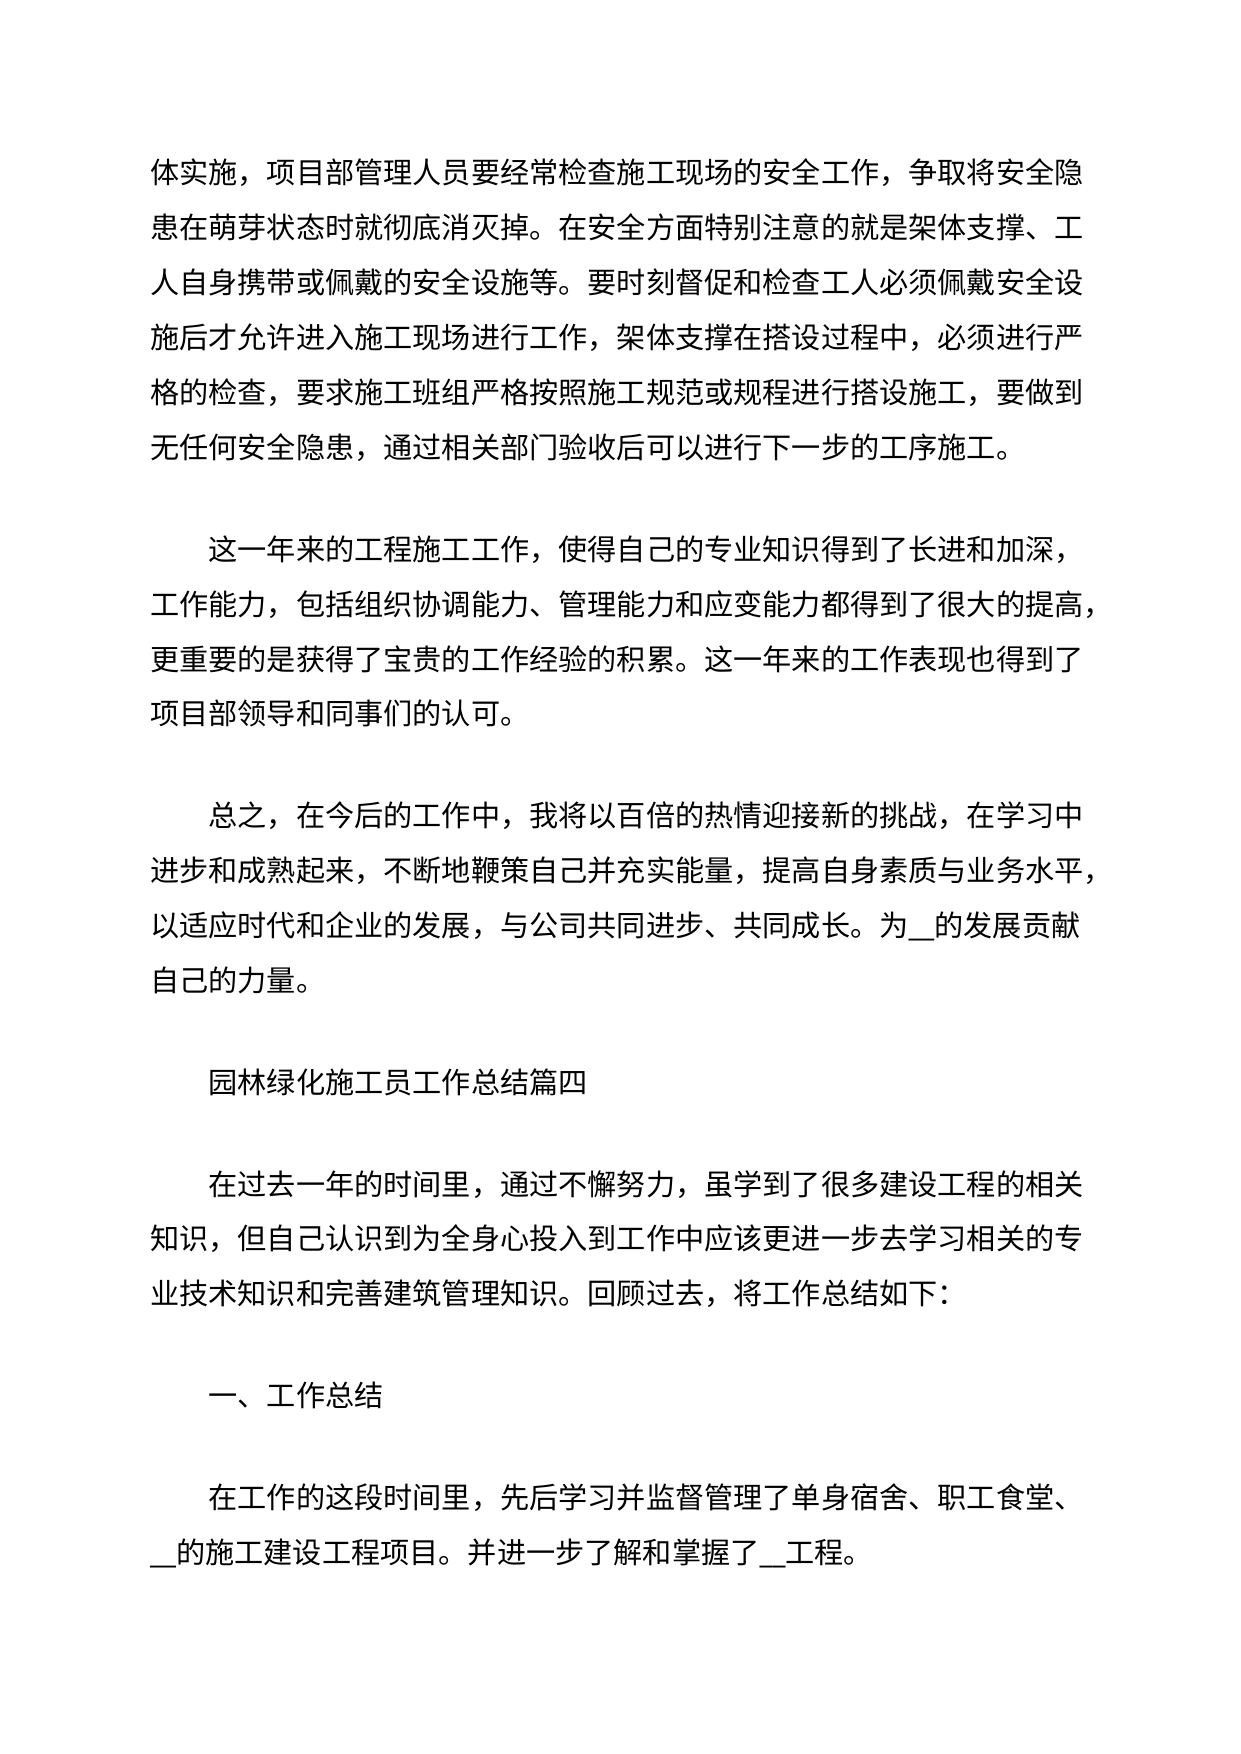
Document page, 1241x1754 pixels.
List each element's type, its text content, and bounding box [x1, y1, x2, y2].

text 园林绿化施工员工作总结篇四 [150, 1059, 1090, 1102]
text 一、工作总结 [150, 1373, 1090, 1415]
text 这一年来的工程施工工作，使得自己的专业知识得到了长进和加深，工作能力，包括组织协调能力、管理能力和应变能力都得到了很大的提高，更重要的是获得了宝贵的工作经验的积累。这一年来的工作表现也得到了项目部领导和同事们的认可。 [150, 526, 1090, 733]
text 在过去一年的时间里，通过不懈努力，虽学到了很多建设工程的相关知识，但自己认识到为全身心投入到工作中应该更进一步去学习相关的专业技术知识和完善建筑管理知识。回顾过去，将工作总结如下： [150, 1161, 1090, 1313]
text 总之，在今后的工作中，我将以百倍的热情迎接新的挑战，在学习中进步和成熟起来，不断地鞭策自己并充实能量，提高自身素质与业务水平，以适应时代和企业的发展，与公司共同进步、共同成长。为__的发展贡献自己的力量。 [150, 793, 1090, 1000]
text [150, 150, 1090, 467]
text 在工作的这段时间里，先后学习并监督管理了单身宿舍、职工食堂、__的施工建设工程项目。并进一步了解和掌握了__工程。 [150, 1474, 1090, 1572]
